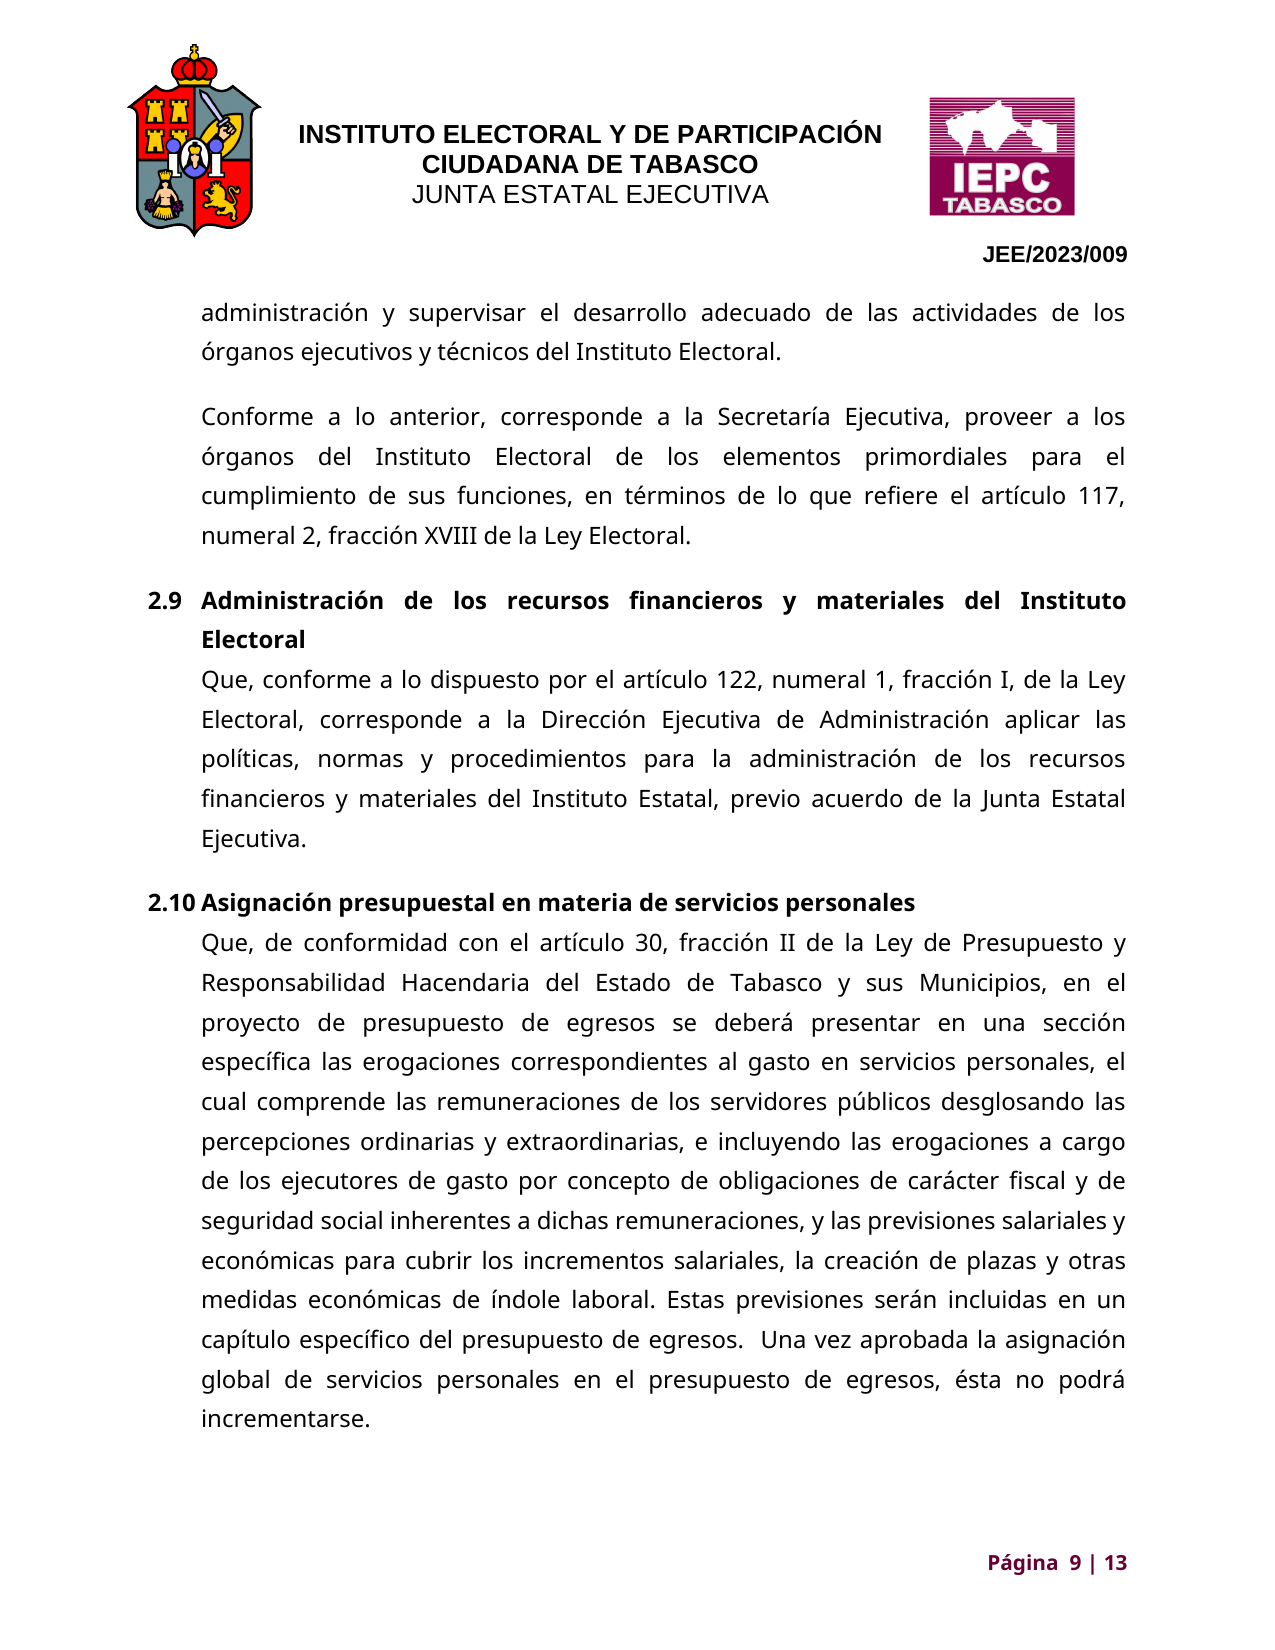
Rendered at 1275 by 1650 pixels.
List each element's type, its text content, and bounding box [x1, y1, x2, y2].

picture [926, 94, 1078, 219]
subtitle Administración de los recursos financieros y materiales del Instituto Electoral [148, 583, 1127, 656]
text Que, conforme a lo dispuesto por el artículo 122, numeral 1, fracción I, de la Ley Electoral, corresponde a la Dirección Ejecutiva de Administración aplicar las políticas, normas y procedimientos para la administración de los recursos financieros y materiales del Instituto Estatal, previo acuerdo de la Junta Estatal Ejecutiva. [201, 663, 1127, 854]
text Conforme a lo anterior, corresponde a la Secretaría Ejecutiva, proveer a los órganos del Instituto Electoral de los elementos primordiales para el cumplimiento de sus funciones, en términos de lo que refiere el artículo 117, numeral 2, fracción XVIII de la Ley Electoral. [201, 400, 1127, 551]
picture [117, 44, 266, 241]
text Que, de conformidad con el artículo 30, fracción II de la Ley de Presupuesto y Responsabilidad Hacendaria del Estado de Tabasco y sus Municipios, en el proyecto de presupuesto de egresos se deberá presentar en una sección específica las erogaciones correspondientes al gasto en servicios personales, el cual comprende las remuneraciones de los servidores públicos desglosando las percepciones ordinarias y extraordinarias, e incluyendo las erogaciones a cargo de los ejecutores de gasto por concepto de obligaciones de carácter fiscal y de seguridad social inherentes a dichas remuneraciones, y las previsiones salariales y económicas para cubrir los incrementos salariales, la creación de plazas y otras medidas económicas de índole laboral. Estas previsiones serán incluidas en un capítulo específico del presupuesto de egresos. Una vez aprobada la asignación global de servicios personales en el presupuesto de egresos, ésta no podrá incrementarse. [201, 926, 1127, 1435]
subtitle Asignación presupuestal en materia de servicios personales [148, 886, 1127, 919]
